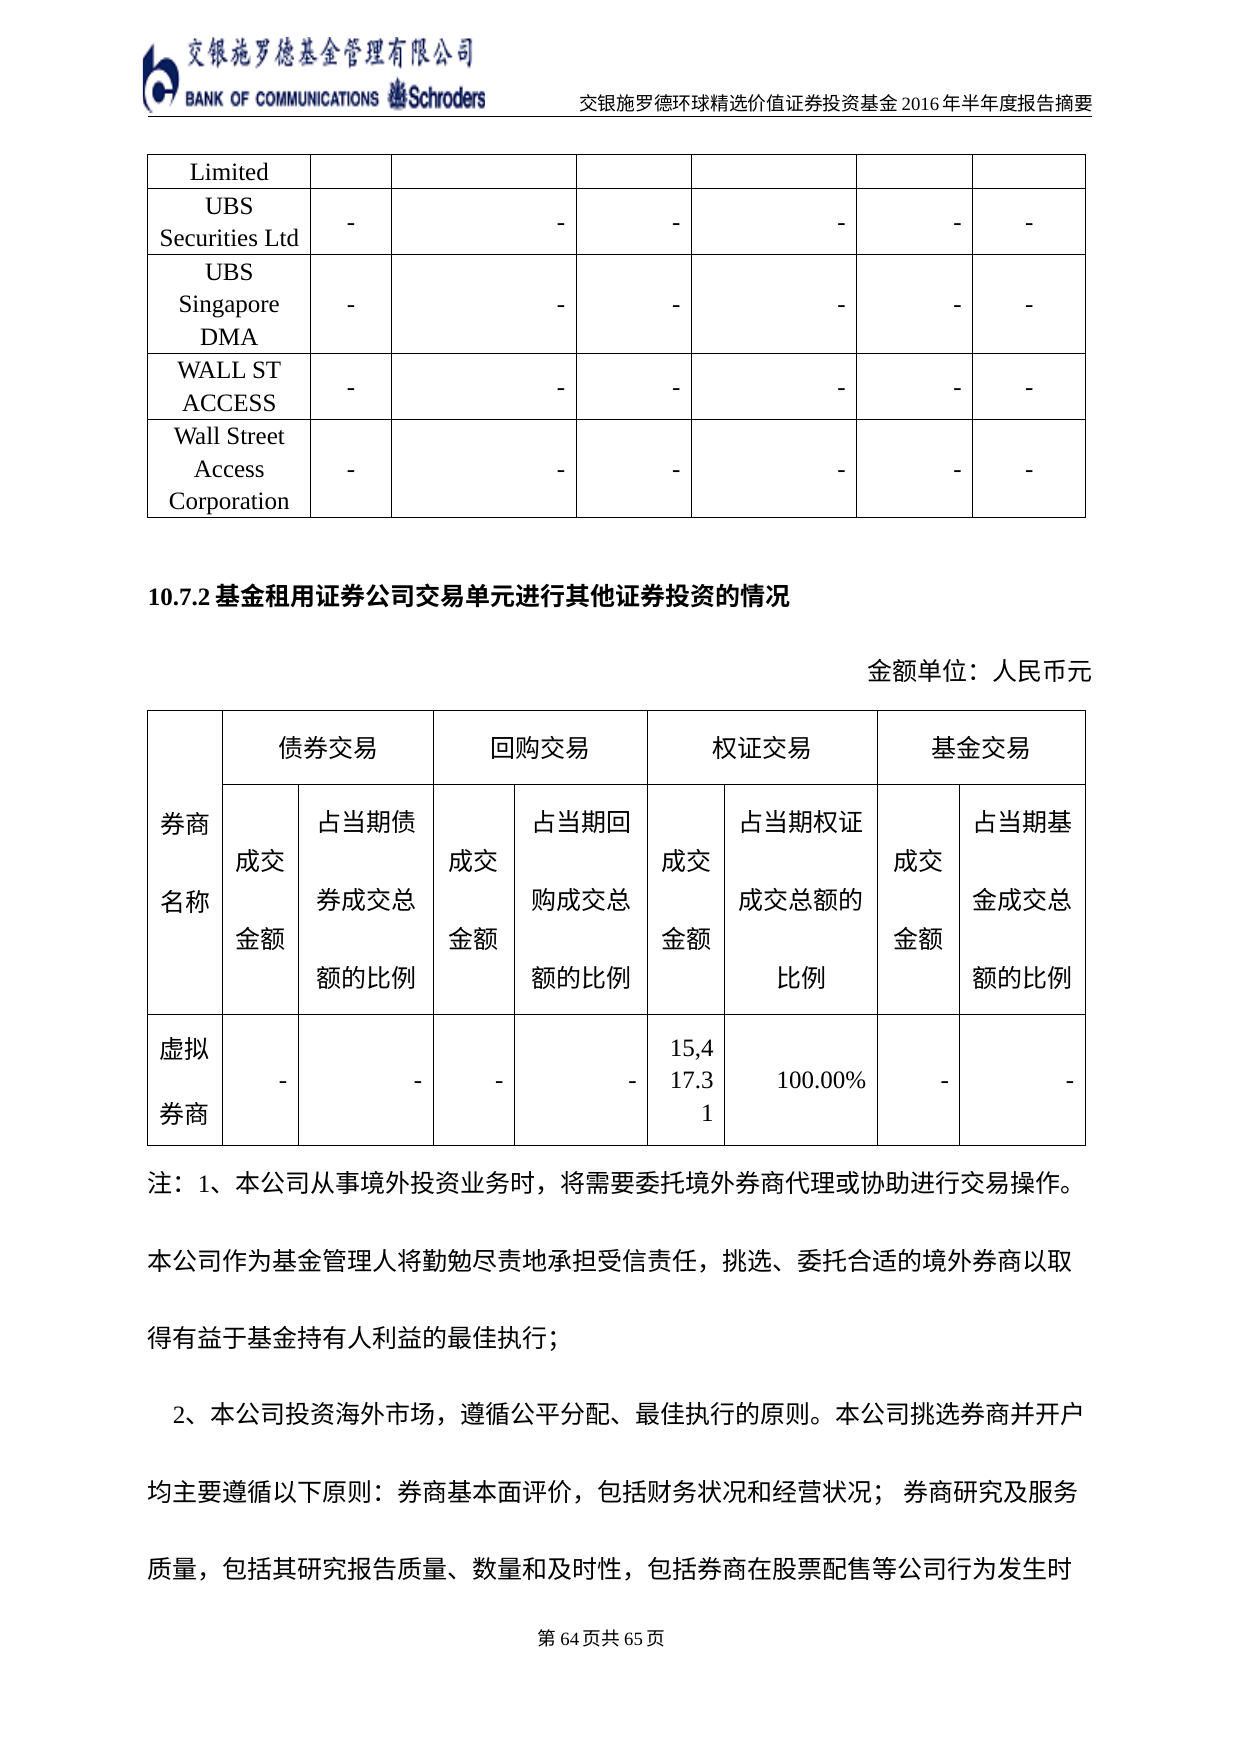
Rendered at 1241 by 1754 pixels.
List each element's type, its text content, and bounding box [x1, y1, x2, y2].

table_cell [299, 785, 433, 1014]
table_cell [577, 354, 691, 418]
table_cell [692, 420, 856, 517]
text 金额单位：人民币元 [148, 637, 1092, 702]
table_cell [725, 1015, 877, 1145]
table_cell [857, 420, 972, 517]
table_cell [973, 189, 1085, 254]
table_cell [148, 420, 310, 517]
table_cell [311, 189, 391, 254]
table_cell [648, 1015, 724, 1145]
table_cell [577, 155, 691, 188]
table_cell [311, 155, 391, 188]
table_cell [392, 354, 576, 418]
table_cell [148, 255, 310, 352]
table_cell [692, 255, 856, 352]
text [148, 1380, 1092, 1601]
picture [142, 37, 485, 113]
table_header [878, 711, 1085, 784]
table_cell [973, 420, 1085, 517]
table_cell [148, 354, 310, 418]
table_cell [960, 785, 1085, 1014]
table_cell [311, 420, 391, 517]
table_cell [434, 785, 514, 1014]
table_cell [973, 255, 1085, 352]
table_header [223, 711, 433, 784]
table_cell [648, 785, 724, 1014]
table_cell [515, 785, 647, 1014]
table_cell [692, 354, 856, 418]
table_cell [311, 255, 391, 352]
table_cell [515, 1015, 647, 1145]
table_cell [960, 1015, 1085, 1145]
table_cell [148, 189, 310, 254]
text 10.7.2基金租用证券公司交易单元进行其他证券投资的情况 [148, 562, 1092, 627]
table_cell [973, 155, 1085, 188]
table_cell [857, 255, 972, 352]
text 注：1、本公司从事境外投资业务时，将需要委托境外券商代理或协助进行交易操作。本公司作为基金管理人将勤勉尽责地承担受信责任，挑选、委托合适的境外券商以取得有益于基金持有人利益的最佳执行； [148, 1149, 1092, 1369]
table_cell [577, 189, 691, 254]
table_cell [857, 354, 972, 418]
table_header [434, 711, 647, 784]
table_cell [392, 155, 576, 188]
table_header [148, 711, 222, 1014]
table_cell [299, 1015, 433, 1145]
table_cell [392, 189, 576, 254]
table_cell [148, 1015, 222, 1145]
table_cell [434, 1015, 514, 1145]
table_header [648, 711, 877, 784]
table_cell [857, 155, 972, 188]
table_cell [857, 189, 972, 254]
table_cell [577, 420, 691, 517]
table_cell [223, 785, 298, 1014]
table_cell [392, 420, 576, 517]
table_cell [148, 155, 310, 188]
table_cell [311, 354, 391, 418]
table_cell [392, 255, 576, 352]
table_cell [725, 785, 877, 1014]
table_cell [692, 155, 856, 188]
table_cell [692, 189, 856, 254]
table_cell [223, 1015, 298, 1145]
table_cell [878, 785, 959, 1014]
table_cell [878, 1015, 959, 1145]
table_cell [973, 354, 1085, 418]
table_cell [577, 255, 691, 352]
